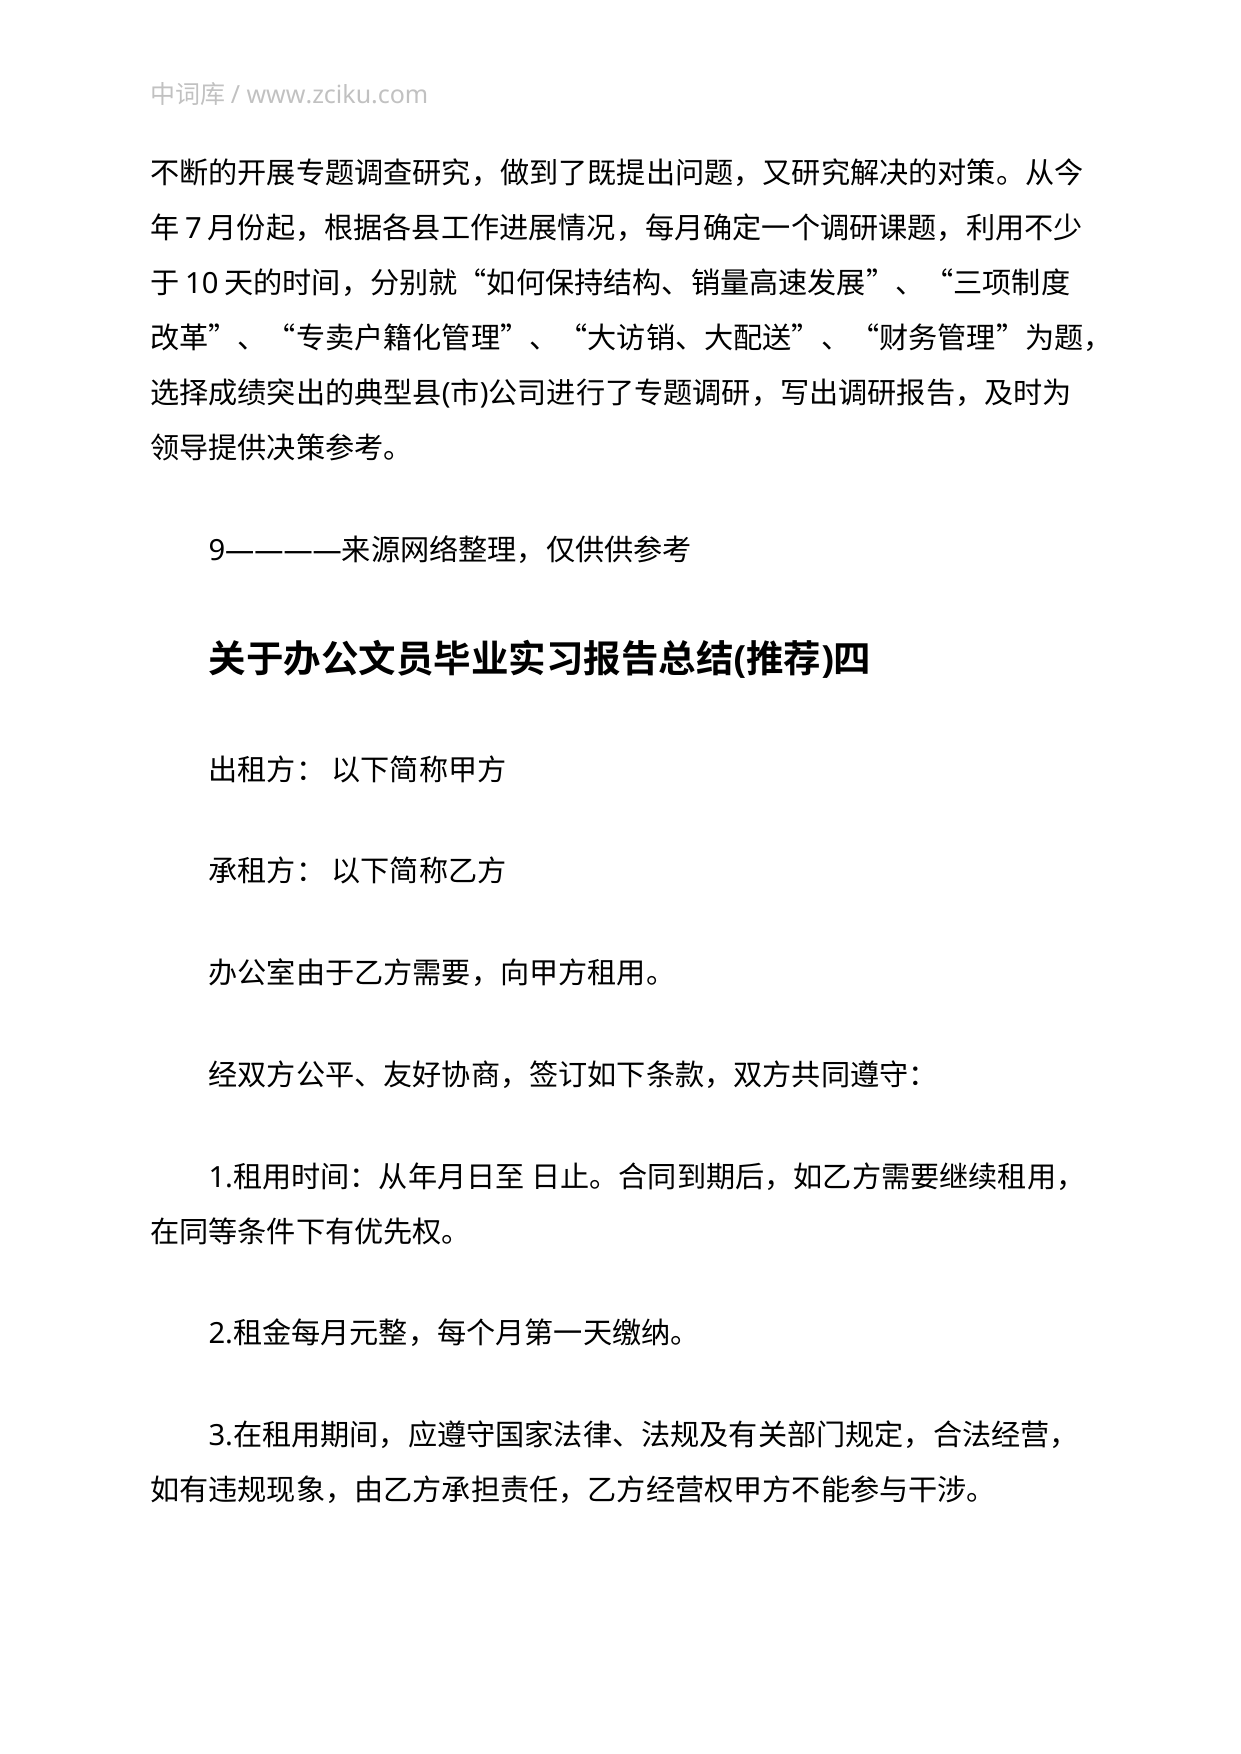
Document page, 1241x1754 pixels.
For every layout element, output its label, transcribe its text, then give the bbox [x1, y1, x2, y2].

text 1.租用时间：从年月日至 日止。合同到期后，如乙方需要继续租用，在同等条件下有优先权。 [150, 1153, 1090, 1251]
text 承租方： 以下简称乙方 [150, 848, 1090, 890]
text 3.在租用期间，应遵守国家法律、法规及有关部门规定，合法经营，如有违规现象，由乙方承担责任，乙方经营权甲方不能参与干涉。 [150, 1412, 1090, 1509]
text 出租方： 以下简称甲方 [150, 746, 1090, 788]
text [150, 150, 1090, 467]
text 经双方公平、友好协商，签订如下条款，双方共同遵守： [150, 1051, 1090, 1094]
text 关于办公文员毕业实习报告总结(推荐)四 [150, 628, 1090, 683]
text 办公室由于乙方需要，向甲方租用。 [150, 950, 1090, 992]
text 9————来源网络整理，仅供供参考 [150, 527, 1090, 569]
text 2.租金每月元整，每个月第一天缴纳。 [150, 1310, 1090, 1352]
